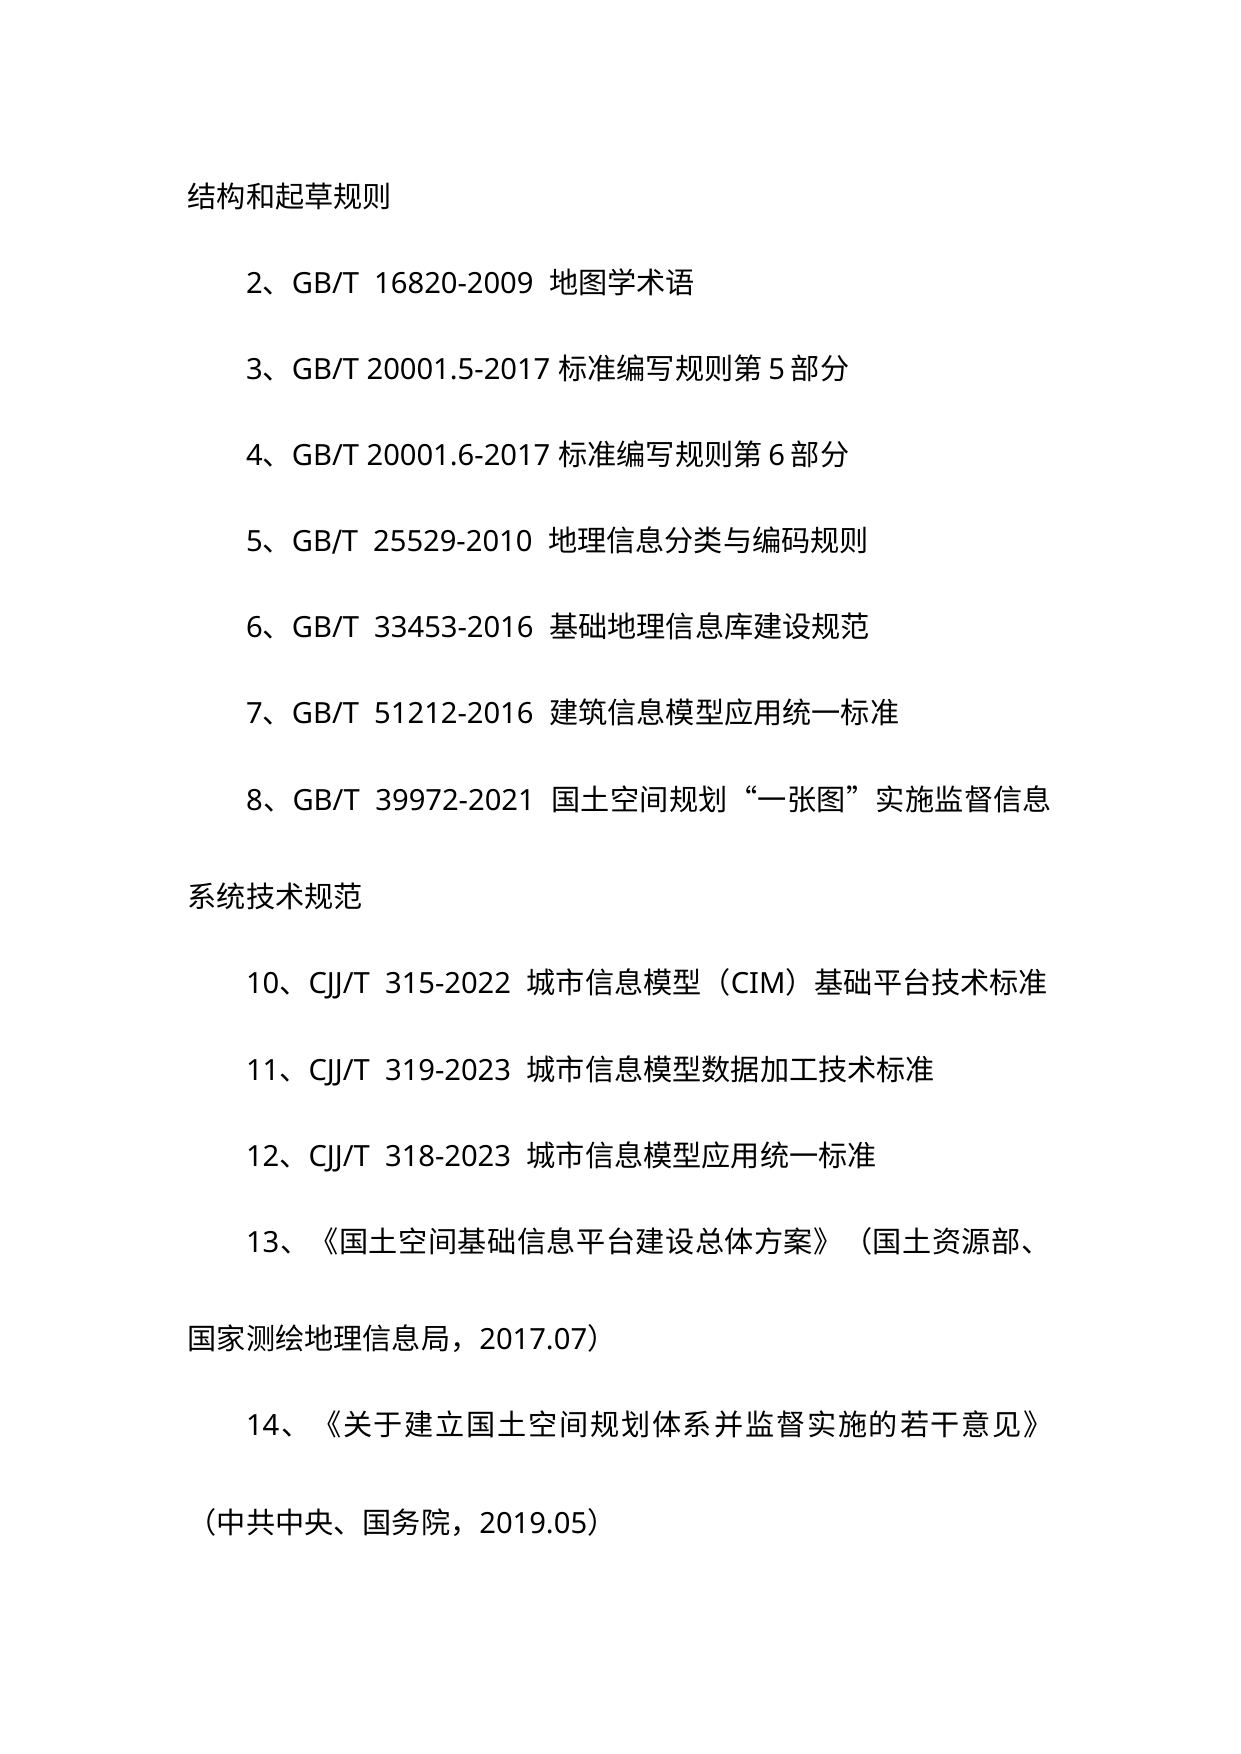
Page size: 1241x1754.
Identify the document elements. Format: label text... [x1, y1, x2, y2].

text 8、GB/T 39972-2021 国土空间规划“一张图”实施监督信息系统技术规范 [187, 765, 1053, 927]
text 7、GB/T 51212-2016 建筑信息模型应用统一标准 [187, 679, 1053, 744]
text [187, 162, 1053, 227]
text 11、CJJ/T 319-2023 城市信息模型数据加工技术标准 [187, 1035, 1053, 1100]
text 12、CJJ/T 318-2023 城市信息模型应用统一标准 [187, 1121, 1053, 1186]
text 10、CJJ/T 315-2022 城市信息模型（CIM）基础平台技术标准 [187, 949, 1053, 1014]
text 3、GB/T 20001.5-2017 标准编写规则第5部分 [187, 334, 1053, 399]
text 5、GB∕T 25529-2010 地理信息分类与编码规则 [187, 507, 1053, 572]
text 6、GB/T 33453-2016 基础地理信息库建设规范 [187, 593, 1053, 658]
text 4、GB/T 20001.6-2017 标准编写规则第6部分 [187, 420, 1053, 485]
text 2、GB/T 16820-2009 地图学术语 [187, 248, 1053, 313]
text 14、《关于建立国土空间规划体系并监督实施的若干意见》（中共中央、国务院，2019.05） [187, 1391, 1053, 1553]
text 13、《国土空间基础信息平台建设总体方案》（国土资源部、国家测绘地理信息局，2017.07） [187, 1207, 1053, 1369]
